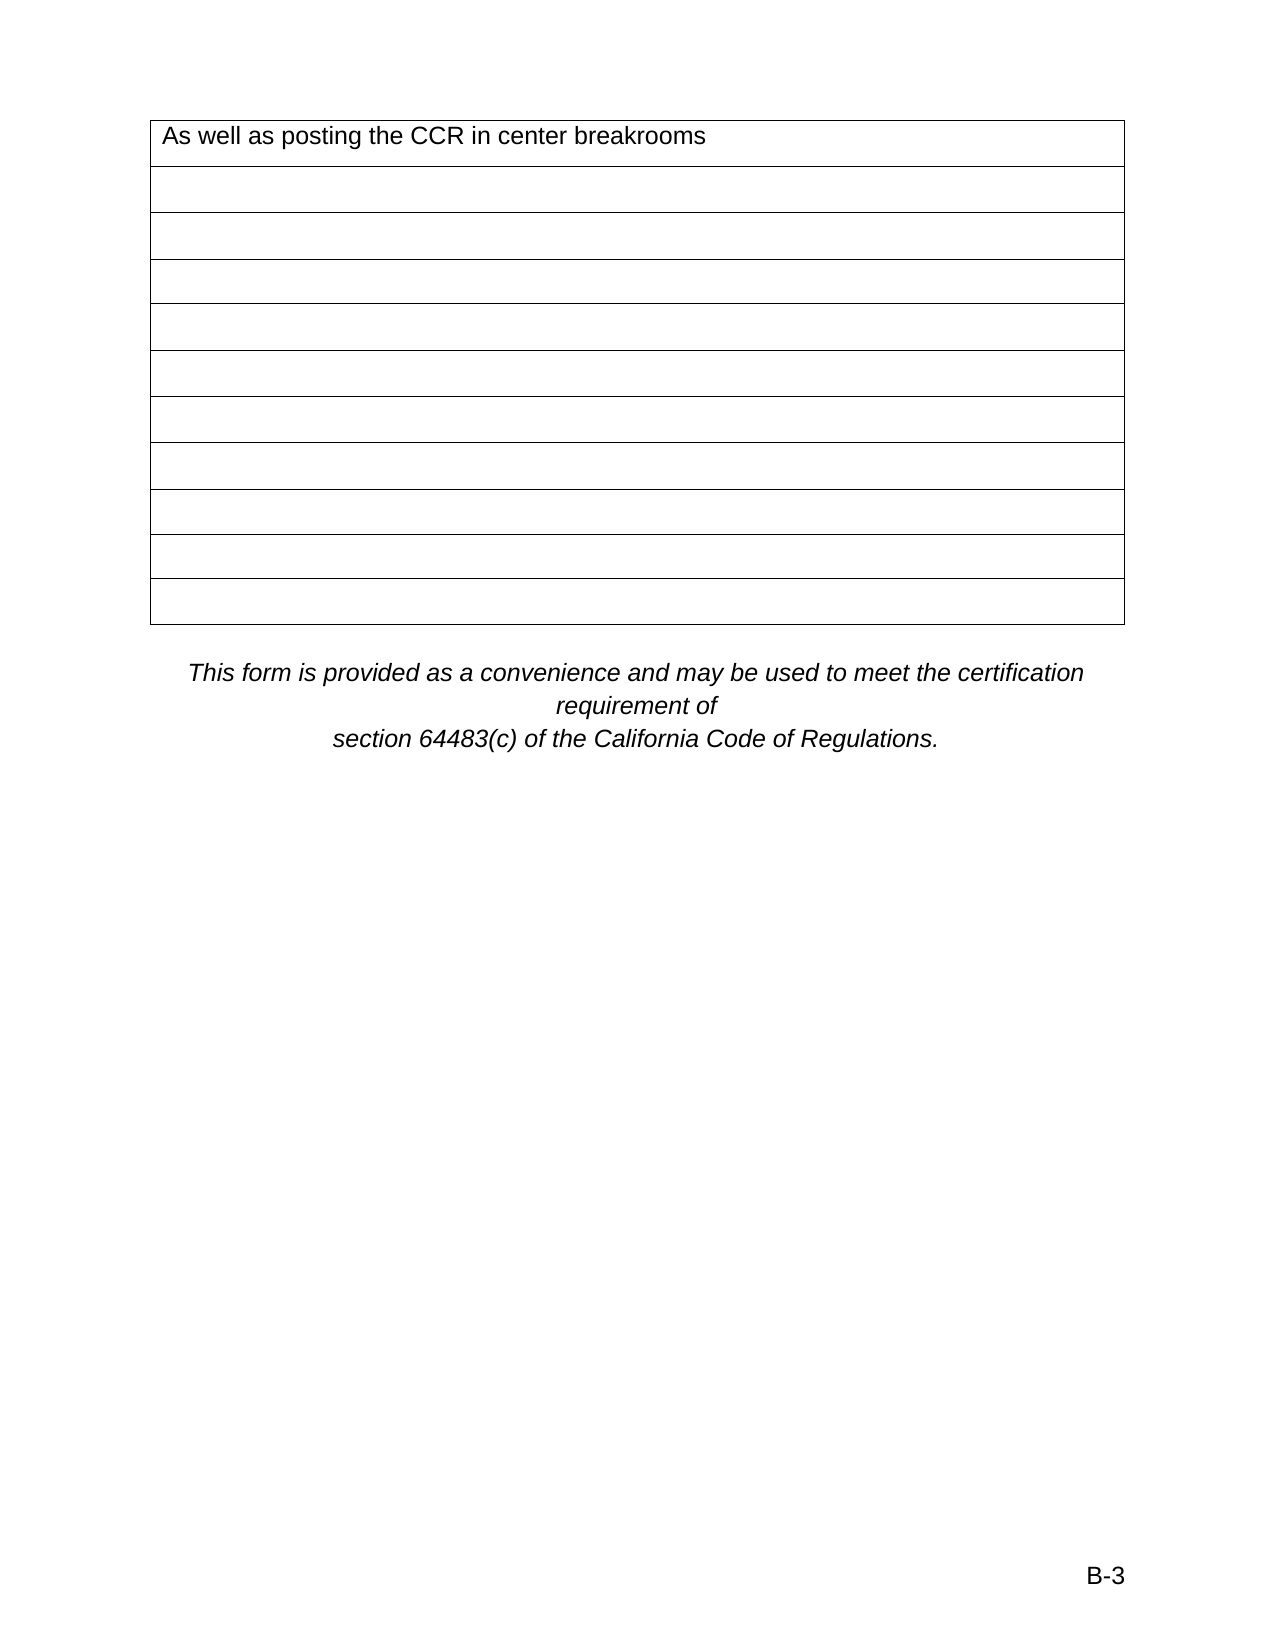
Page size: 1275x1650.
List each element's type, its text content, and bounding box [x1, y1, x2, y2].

table_cell [151, 579, 1124, 624]
table_cell [151, 167, 1124, 212]
table_cell [151, 397, 1124, 442]
table_cell [151, 490, 1124, 533]
table_cell [151, 535, 1124, 578]
table_cell [151, 351, 1124, 396]
table_cell [151, 443, 1124, 488]
table_cell As well as posting the CCR in center breakrooms [151, 121, 1124, 166]
table_cell [151, 213, 1124, 258]
text This form is provided as a convenience and may be used to meet the certification requirement of section 64483(c) of the California Code of Regulations. [150, 658, 1125, 753]
table_cell [151, 260, 1124, 303]
table_cell [151, 304, 1124, 350]
